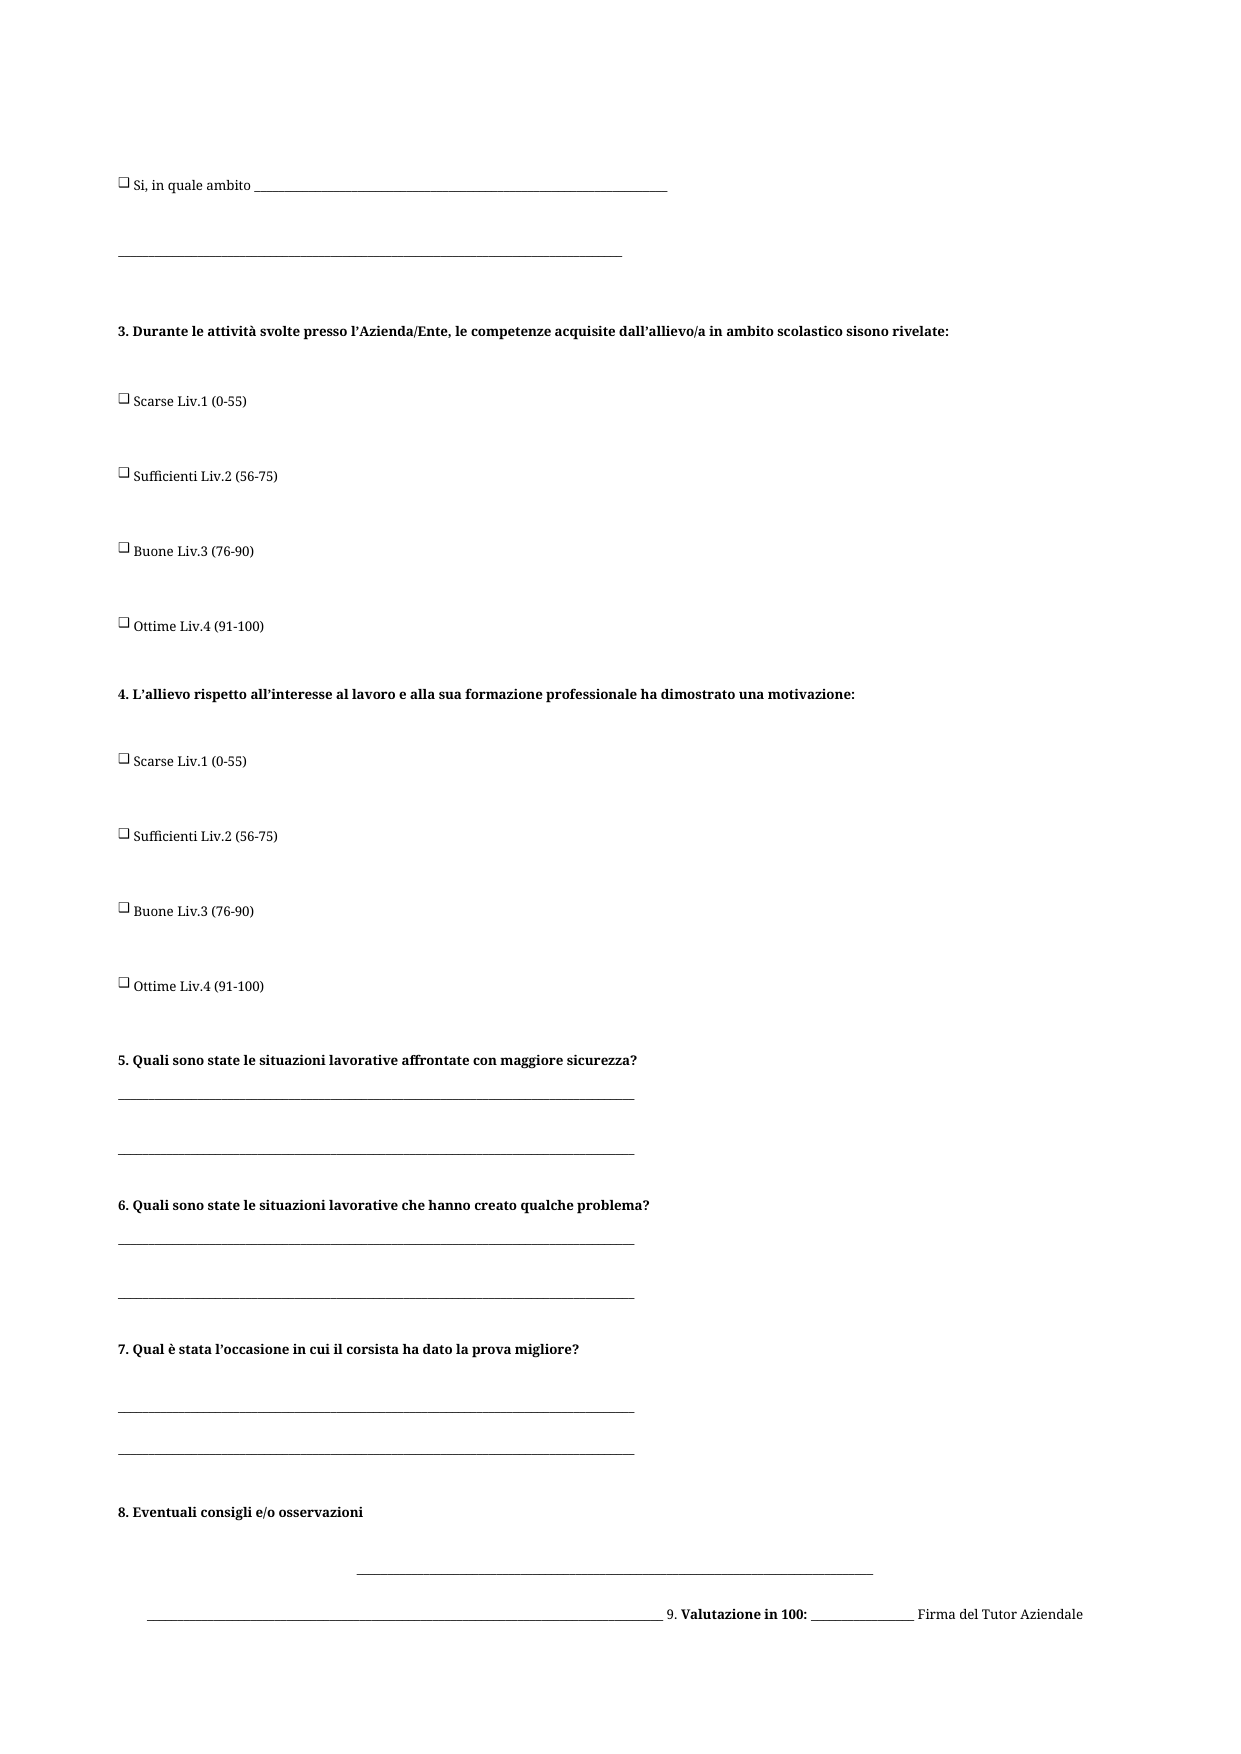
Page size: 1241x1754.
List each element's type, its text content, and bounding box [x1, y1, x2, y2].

text 5. Quali sono state le situazioni lavorative affrontate con maggiore sicurezza? _____________________________________________________________________________________ [118, 1038, 1112, 1103]
text 6. Quali sono state le situazioni lavorative che hanno creato qualche problema? _____________________________________________________________________________________ [118, 1183, 1112, 1247]
text ❑ Ottime Liv.4 (91-100) [118, 948, 1122, 995]
text 7. Qual è stata l’occasione in cui il corsista ha dato la prova migliore? [118, 1327, 1122, 1358]
text _____________________________________________________________________________________ [118, 1126, 1122, 1157]
text ❑ Ottime Liv.4 (91-100) [118, 588, 1122, 635]
text ❑ Sufficienti Liv.2 (56-75) [118, 438, 1122, 485]
text 8. Eventuali consigli e/o osservazioni [118, 1490, 1122, 1521]
text _____________________________________________________________________________________ [118, 1271, 1122, 1302]
text _____________________________________________________________________________________ _____________________________________________________________________________________ [118, 1384, 1112, 1458]
text ❑ Si, in quale ambito ____________________________________________________________________ ___________________________________________________________________________________ [118, 148, 1117, 259]
text ❑ Scarse Liv.1 (0-55) [118, 724, 1122, 771]
text ❑ Sufficienti Liv.2 (56-75) [118, 798, 1122, 845]
text 3. Durante le attività svolte presso l’Azienda/Ente, le competenze acquisite dall’allievo/a in ambito scolastico sisono rivelate: [118, 309, 1123, 340]
text ❑ Buone Liv.3 (76-90) [118, 873, 1122, 920]
text ❑ Scarse Liv.1 (0-55) [118, 363, 1122, 410]
text 4. L’allievo rispetto all’interesse al lavoro e alla sua formazione professionale ha dimostrato una motivazione: [118, 674, 1122, 703]
text ❑ Buone Liv.3 (76-90) [118, 513, 1122, 560]
text _____________________________________________________________________________________ _____________________________________________________________________________________ 9. Valutazione in 100: _________________ Firma del Tutor Aziendale [118, 1547, 1112, 1623]
